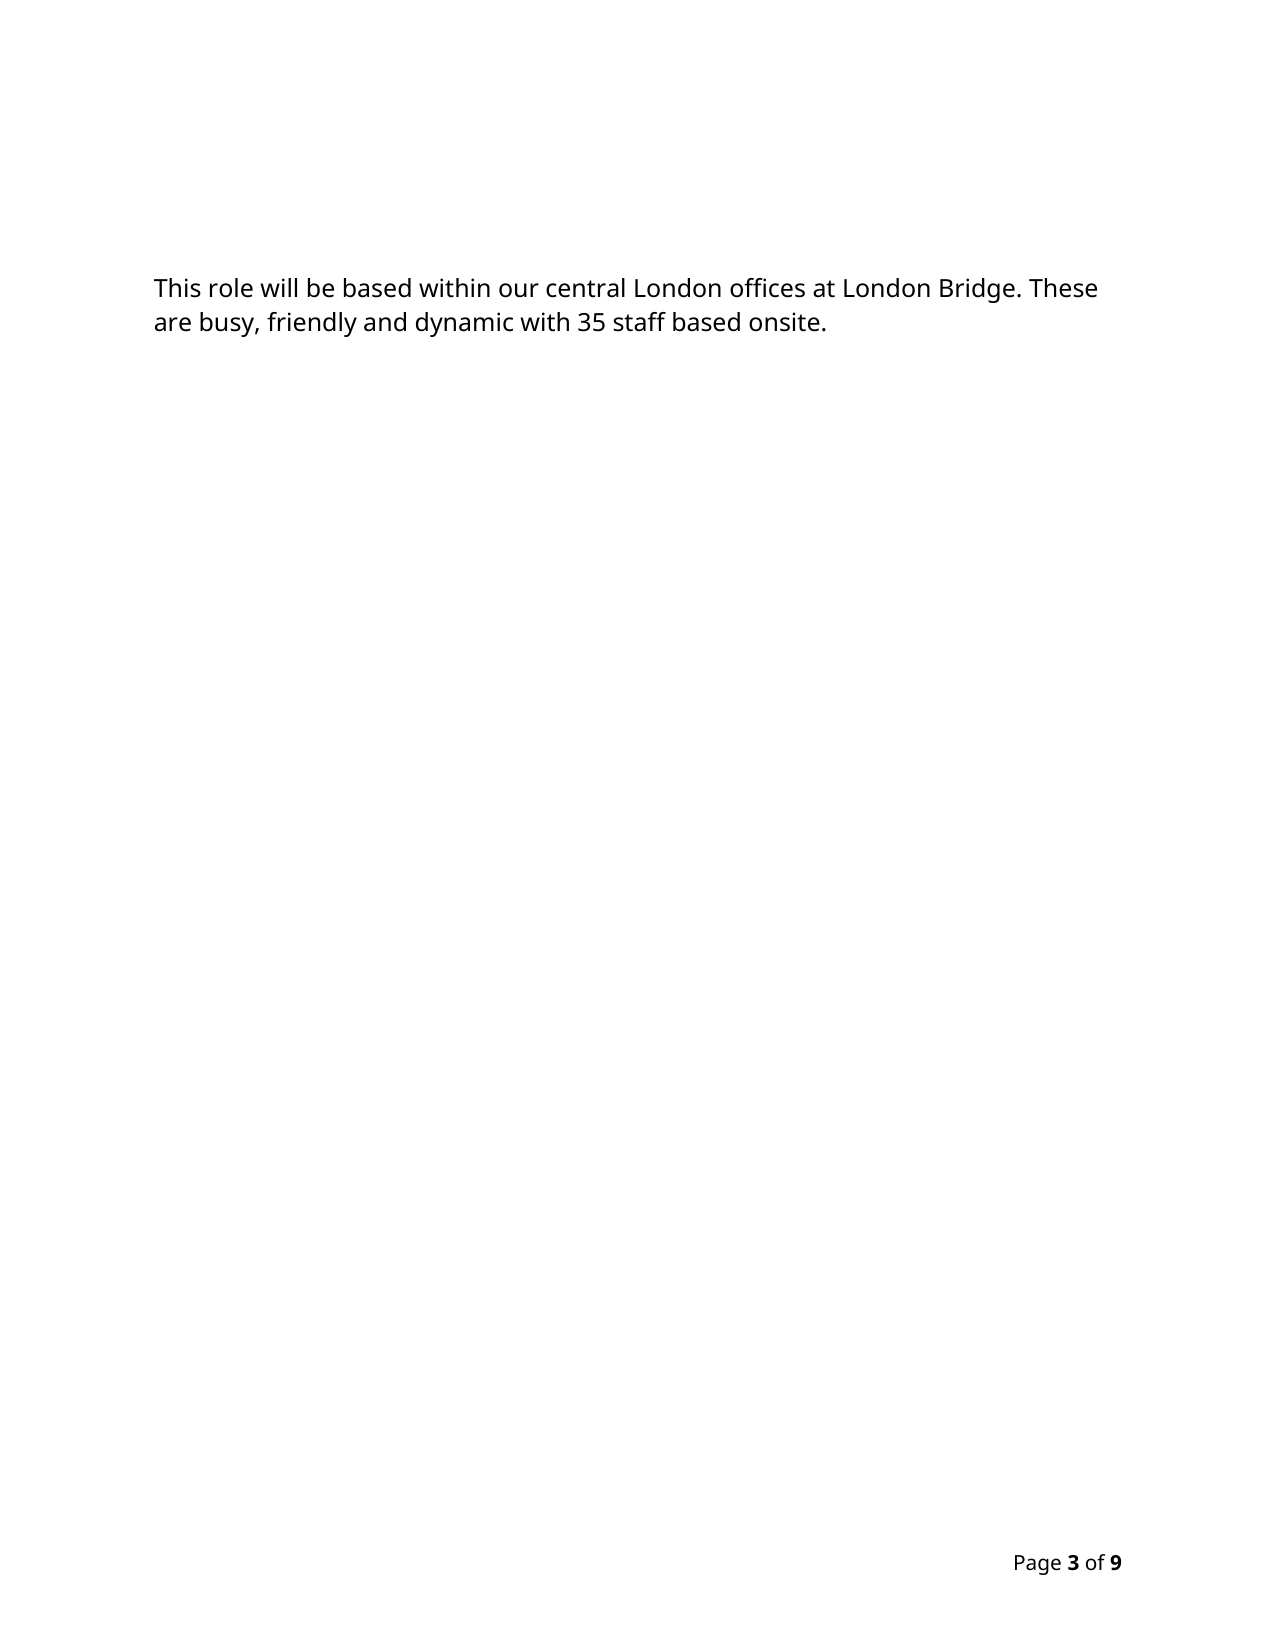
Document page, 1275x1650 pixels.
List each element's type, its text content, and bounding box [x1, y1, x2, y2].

text This role will be based within our central London offices at London Bridge. These are busy, friendly and dynamic with 35 staff based onsite. [153, 270, 1121, 338]
